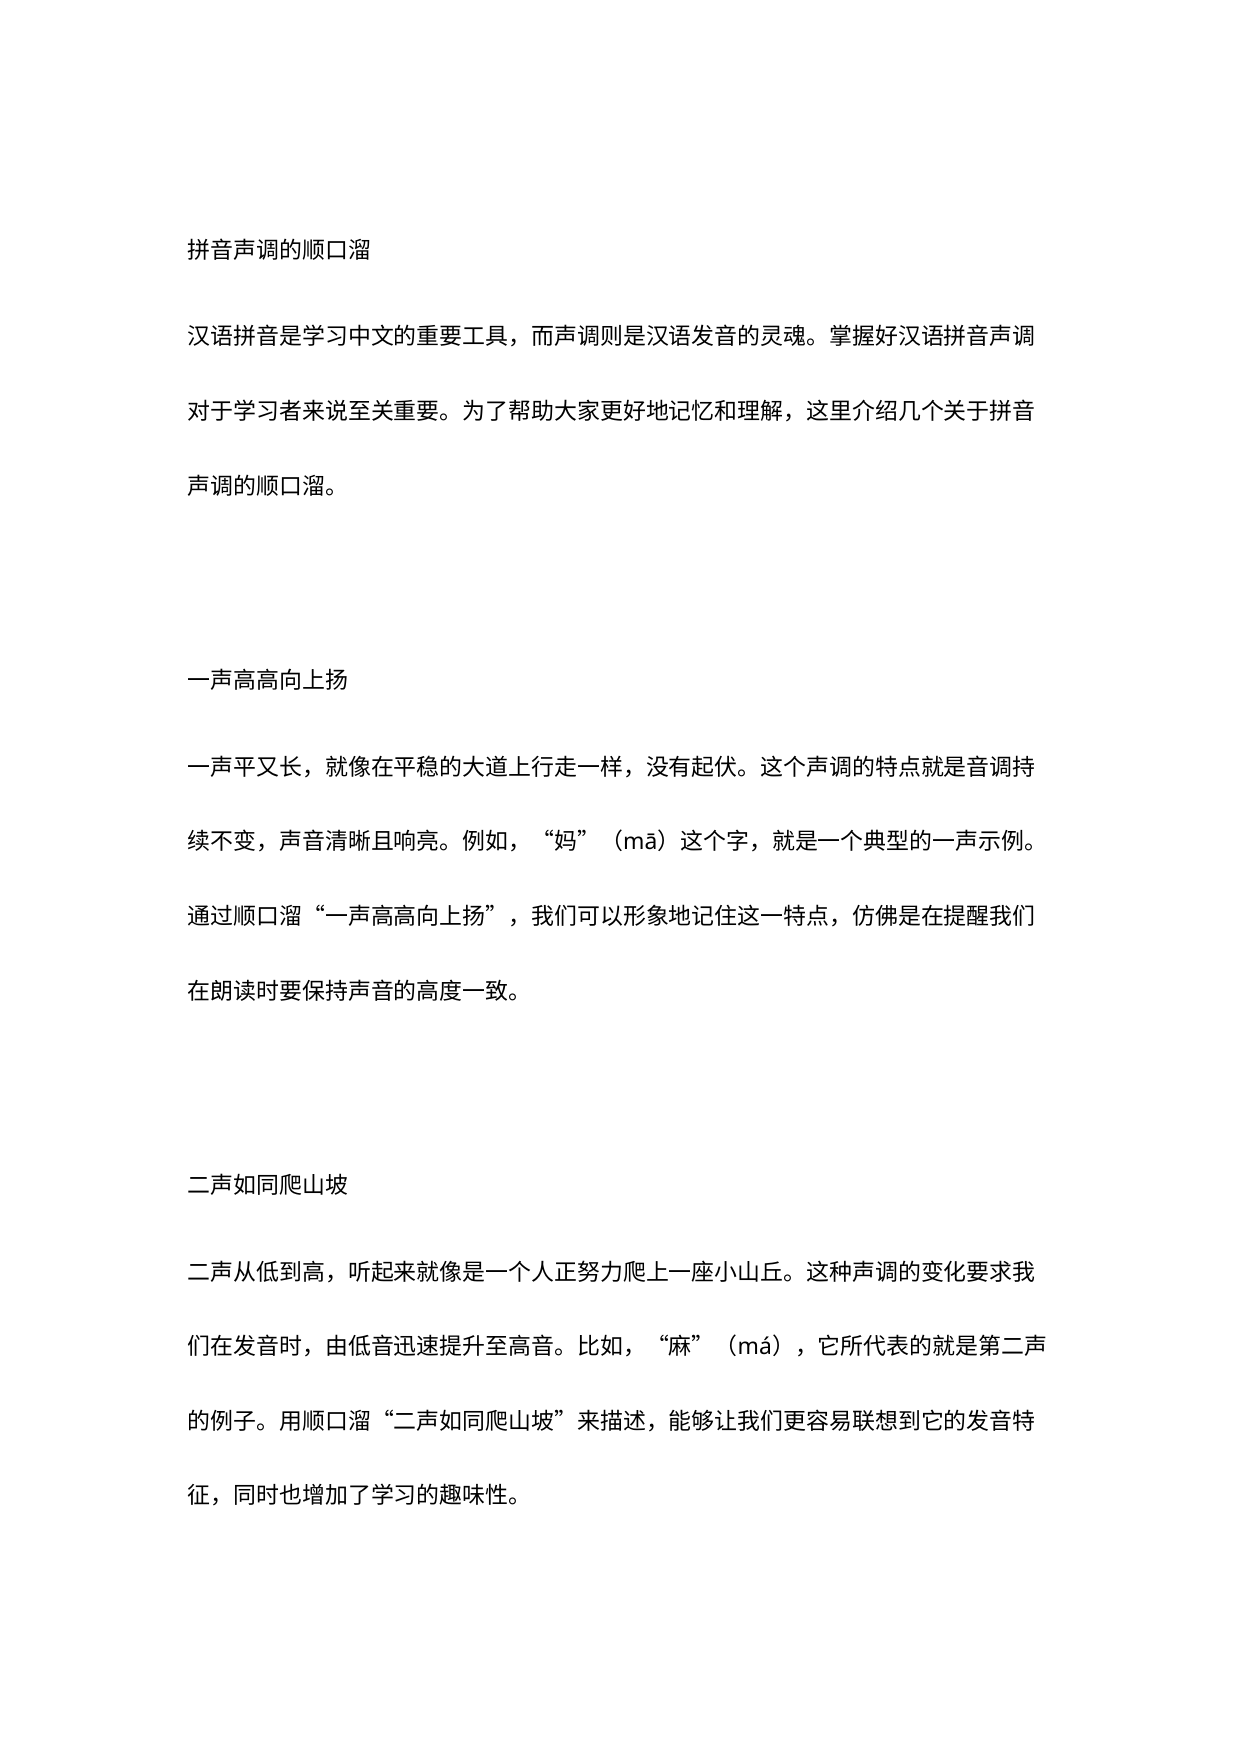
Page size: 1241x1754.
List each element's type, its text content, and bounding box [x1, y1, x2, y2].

text 一声平又长，就像在平稳的大道上行走一样，没有起伏。这个声调的特点就是音调持续不变，声音清晰且响亮。例如，“妈”（mā）这个字，就是一个典型的一声示例。通过顺口溜“一声高高向上扬”，我们可以形象地记住这一特点，仿佛是在提醒我们在朗读时要保持声音的高度一致。 [187, 733, 1053, 1022]
text 汉语拼音是学习中文的重要工具，而声调则是汉语发音的灵魂。掌握好汉语拼音声调对于学习者来说至关重要。为了帮助大家更好地记忆和理解，这里介绍几个关于拼音声调的顺口溜。 [187, 302, 1053, 517]
text 拼音声调的顺口溜 [187, 216, 1053, 281]
text 二声从低到高，听起来就像是一个人正努力爬上一座小山丘。这种声调的变化要求我们在发音时，由低音迅速提升至高音。比如，“麻”（má），它所代表的就是第二声的例子。用顺口溜“二声如同爬山坡”来描述，能够让我们更容易联想到它的发音特征，同时也增加了学习的趣味性。 [187, 1237, 1053, 1527]
text 二声如同爬山坡 [187, 1151, 1053, 1216]
text 一声高高向上扬 [187, 646, 1053, 711]
